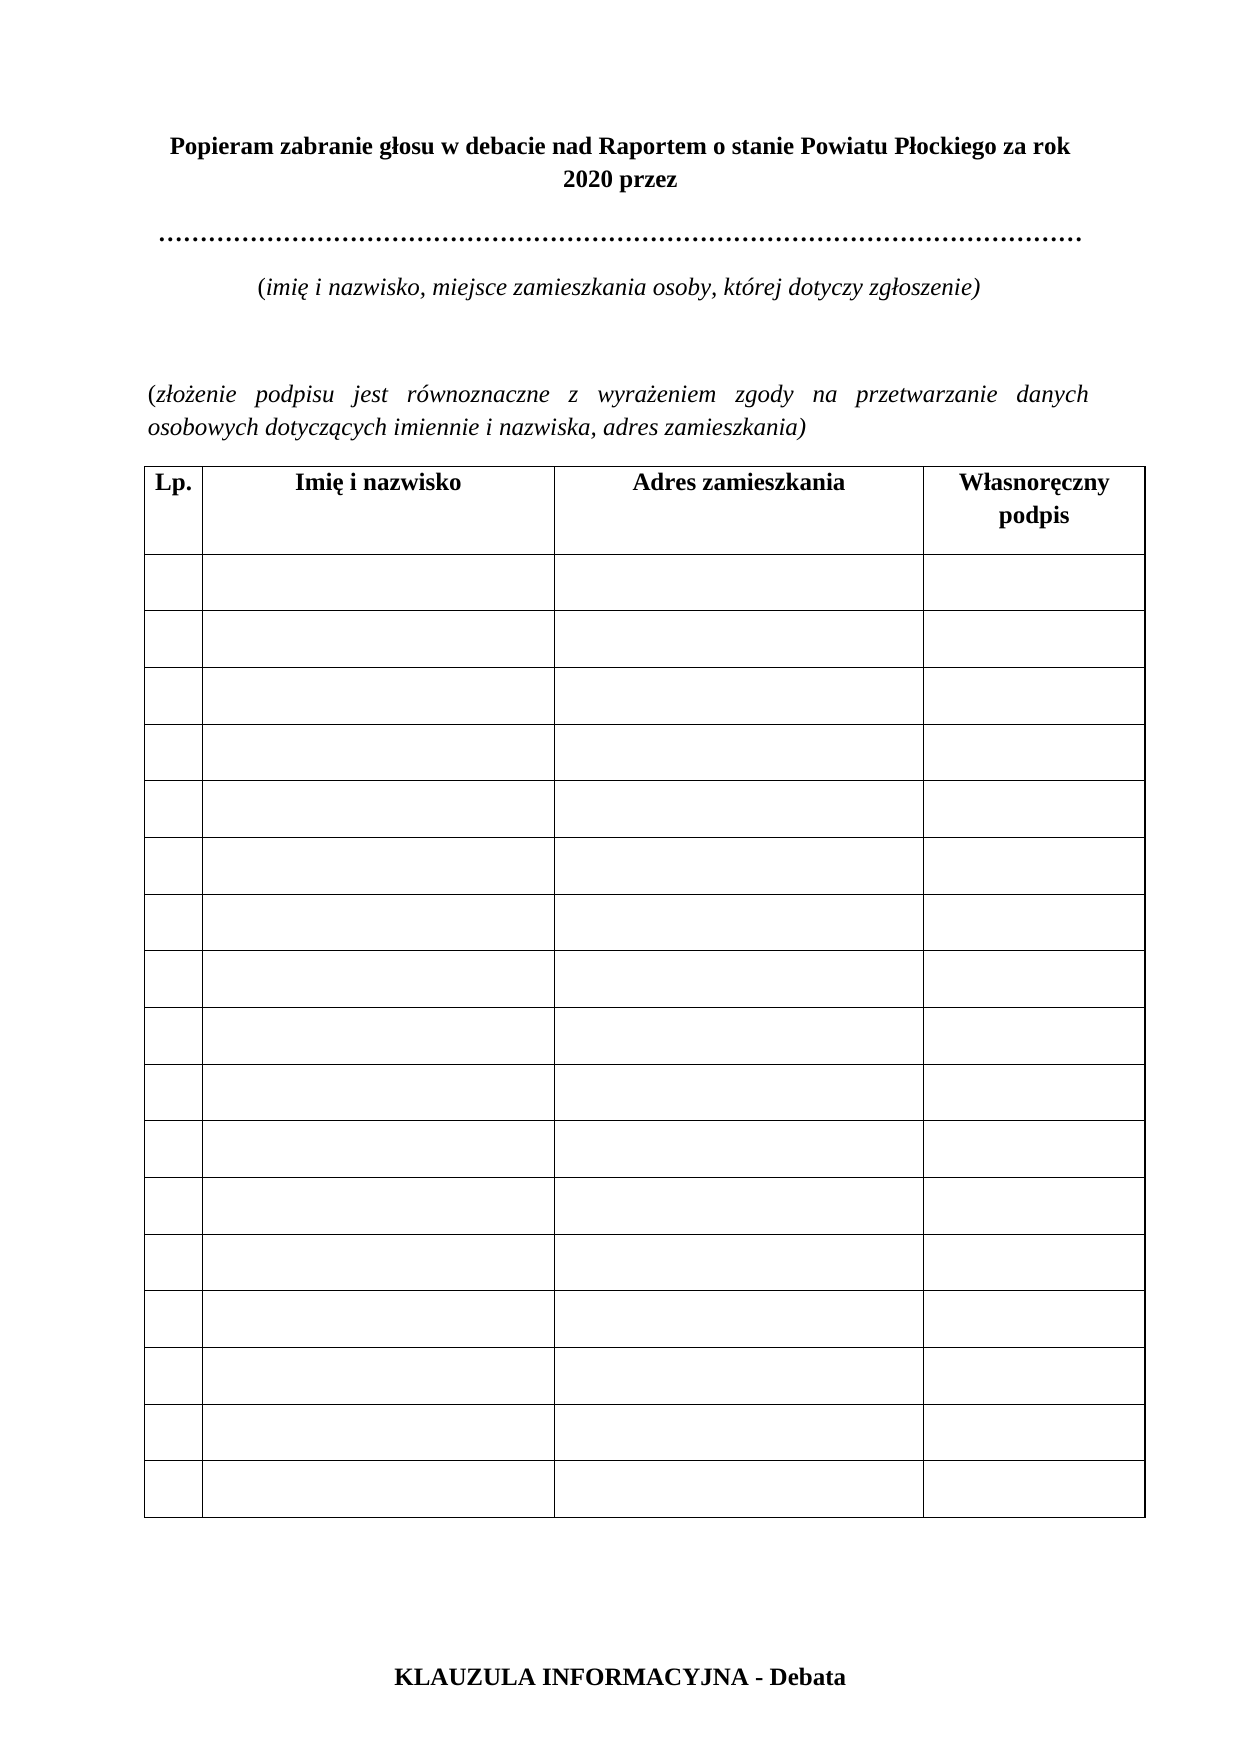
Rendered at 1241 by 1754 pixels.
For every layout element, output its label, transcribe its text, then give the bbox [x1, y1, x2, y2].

table_cell [203, 1405, 554, 1460]
table_cell [203, 1065, 554, 1120]
table_cell [203, 1178, 554, 1234]
table_cell [555, 611, 923, 667]
table_cell [145, 895, 202, 950]
table_cell [924, 555, 1144, 610]
table_cell [555, 1008, 923, 1064]
table_cell [203, 895, 554, 950]
table_cell [924, 781, 1144, 837]
table_header Własnoręczny podpis [924, 467, 1144, 554]
table_cell [924, 895, 1144, 950]
table_cell [203, 1235, 554, 1290]
table_cell [555, 555, 923, 610]
table_cell [203, 668, 554, 724]
table_header Adres zamieszkania [555, 467, 923, 554]
table_cell [145, 1008, 202, 1064]
table_cell [203, 1121, 554, 1177]
table_cell [924, 1065, 1144, 1120]
table_cell [203, 838, 554, 894]
table_cell [203, 951, 554, 1007]
table_cell [555, 1405, 923, 1460]
table_cell [145, 611, 202, 667]
table_cell [145, 1178, 202, 1234]
table_header Lp. [145, 467, 202, 554]
table_cell [924, 1008, 1144, 1064]
text Popieram zabranie głosu w debacie nad Raportem o stanie Powiatu Płockiego za rok 2020 przez [148, 131, 1092, 193]
table_cell [924, 1461, 1144, 1517]
table_cell [924, 611, 1144, 667]
table_cell [924, 1348, 1144, 1404]
table_cell [145, 725, 202, 780]
table_cell [924, 1291, 1144, 1347]
table_cell [203, 1008, 554, 1064]
table_cell [555, 781, 923, 837]
table_cell [924, 668, 1144, 724]
table_cell [203, 1348, 554, 1404]
table_cell [555, 1291, 923, 1347]
table_cell [555, 838, 923, 894]
table_cell [555, 1348, 923, 1404]
table_cell [924, 1235, 1144, 1290]
table_cell [924, 951, 1144, 1007]
table_cell [555, 1121, 923, 1177]
table_cell [145, 1235, 202, 1290]
text KLAUZULA INFORMACYJNA - Debata [148, 1662, 1092, 1691]
table_cell [203, 611, 554, 667]
table_cell [145, 1405, 202, 1460]
table_cell [555, 1235, 923, 1290]
table_cell [924, 1121, 1144, 1177]
table_cell [203, 555, 554, 610]
table_header Imię i nazwisko [203, 467, 554, 554]
text (złożenie podpisu jest równoznaczne z wyrażeniem zgody na przetwarzanie danych osobowych dotyczących imiennie i nazwiska, adres zamieszkania) [148, 379, 1092, 441]
table_cell [145, 1348, 202, 1404]
table_cell [203, 1461, 554, 1517]
table_cell [924, 838, 1144, 894]
table_cell [145, 1291, 202, 1347]
text ………………………………………………………………………………………………… [148, 218, 1092, 247]
table_cell [145, 1121, 202, 1177]
table_cell [203, 1291, 554, 1347]
table_cell [145, 951, 202, 1007]
table_cell [145, 838, 202, 894]
table_cell [555, 951, 923, 1007]
table_cell [924, 1178, 1144, 1234]
table_cell [145, 668, 202, 724]
table_cell [145, 781, 202, 837]
table_cell [203, 781, 554, 837]
table_cell [924, 1405, 1144, 1460]
table_cell [555, 668, 923, 724]
table_cell [145, 555, 202, 610]
table_cell [555, 895, 923, 950]
table_cell [555, 1461, 923, 1517]
text (imię i nazwisko, miejsce zamieszkania osoby, której dotyczy zgłoszenie) [148, 272, 1092, 300]
table_cell [555, 1065, 923, 1120]
table_cell [145, 1461, 202, 1517]
table_cell [924, 725, 1144, 780]
table_cell [555, 725, 923, 780]
table_cell [555, 1178, 923, 1234]
table_cell [145, 1065, 202, 1120]
table_cell [203, 725, 554, 780]
